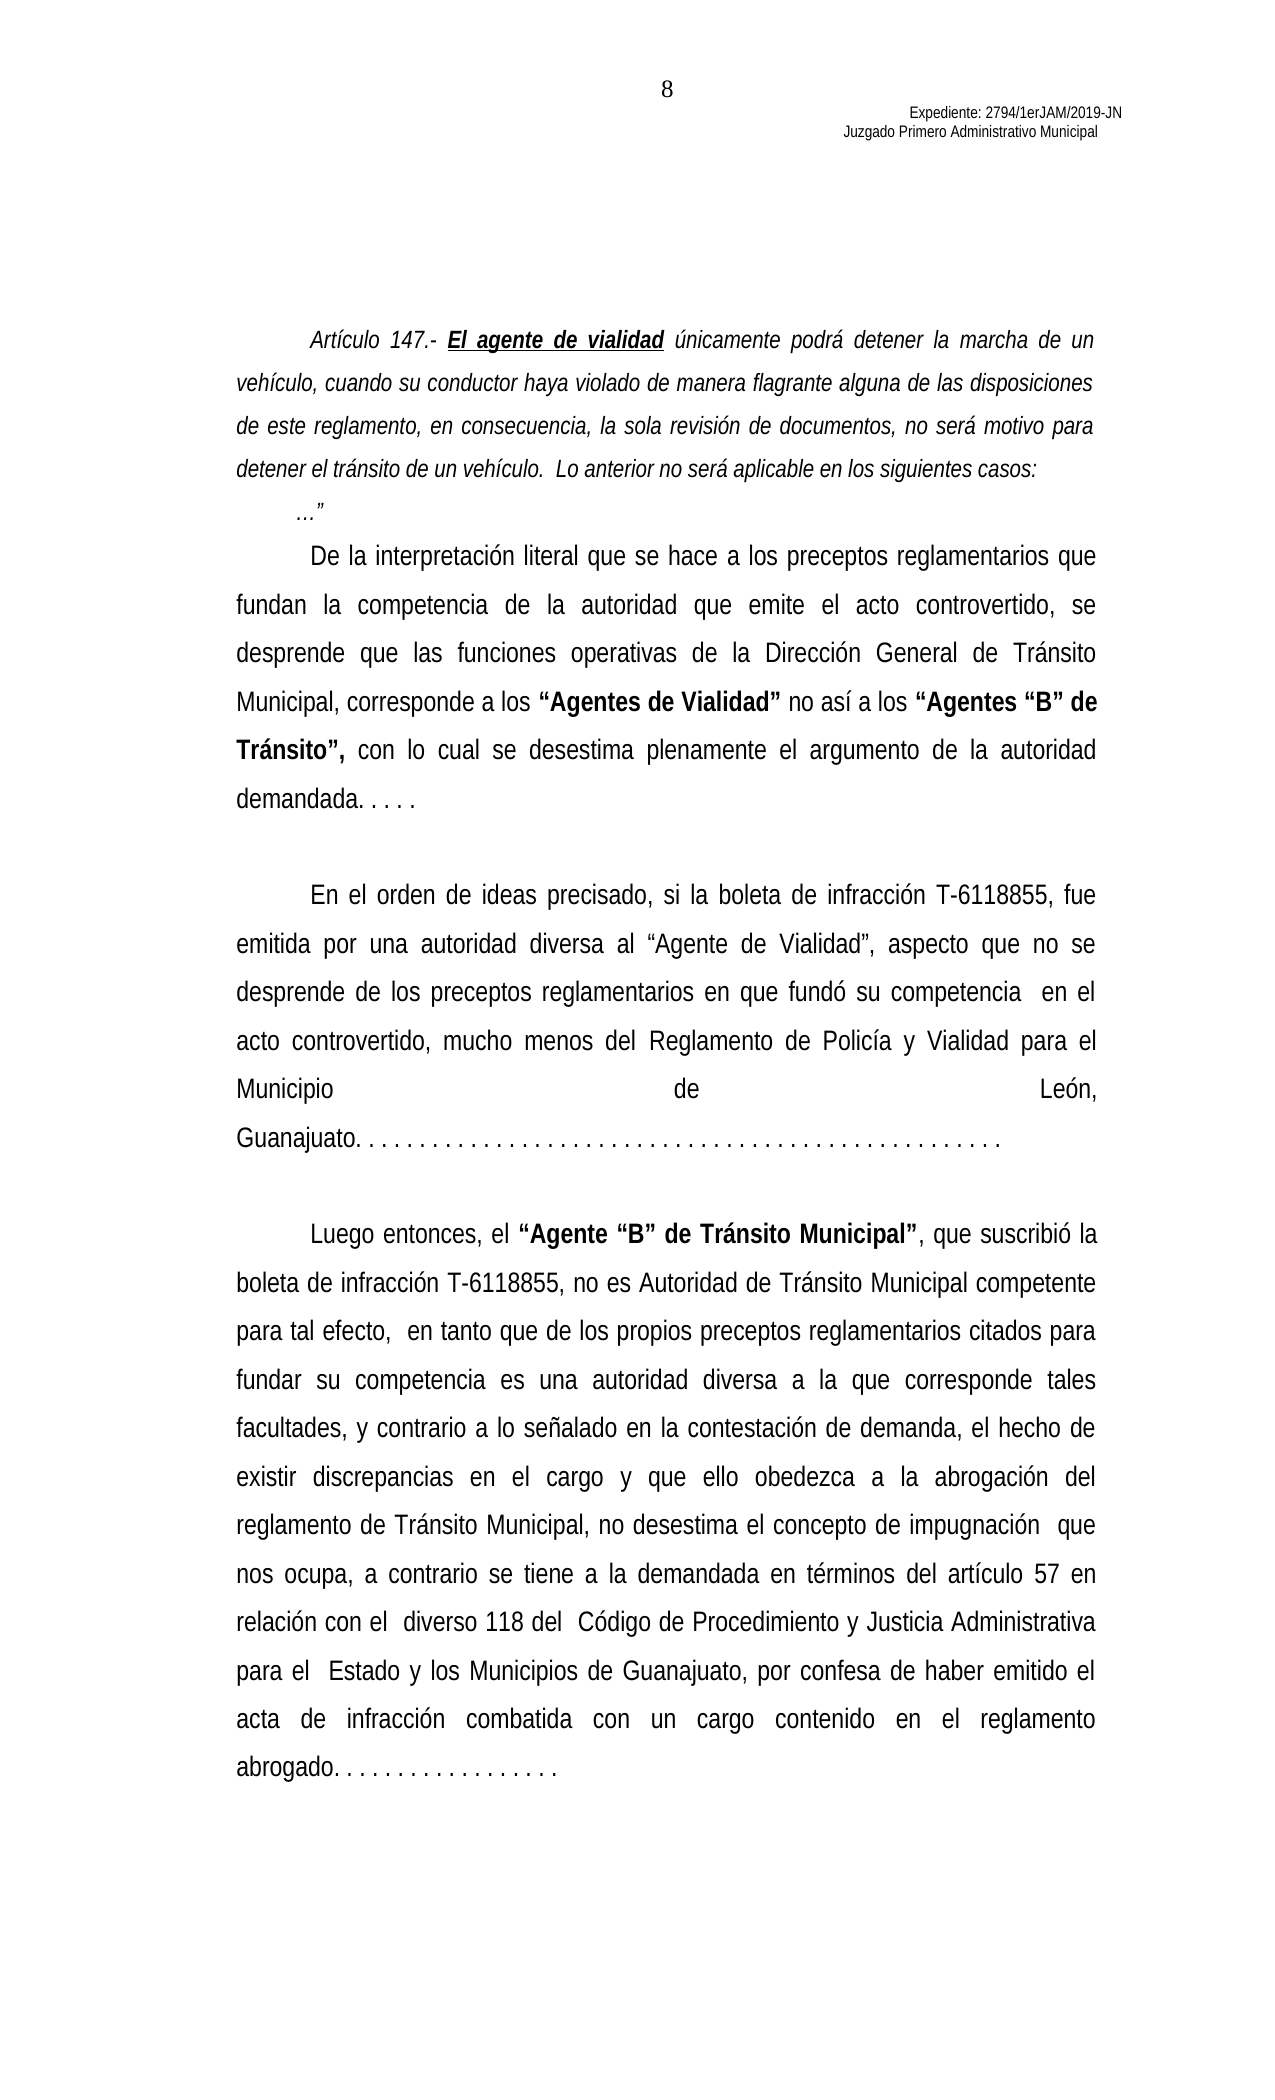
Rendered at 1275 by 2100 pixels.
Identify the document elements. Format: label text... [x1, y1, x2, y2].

text En el orden de ideas precisado, si la boleta de infracción T-6118855, fue emitida por una autoridad diversa al “Agente de Vialidad”, aspecto que no se desprende de los preceptos reglamentarios en que fundó su competencia en el acto controvertido, mucho menos del Reglamento de Policía y Vialidad para el Municipio de León, Guanajuato. . . . . . . . . . . . . . . . . . . . . . . . . . . . . . . . . . . . . . . . . . . . . . . . . . . [236, 878, 1098, 1153]
text Artículo 147.- El agente de vialidad únicamente podrá detener la marcha de un vehículo, cuando su conductor haya violado de manera flagrante alguna de las disposiciones de este reglamento, en consecuencia, la sola revisión de documentos, no será motivo para detener el tránsito de un vehículo. Lo anterior no será aplicable en los siguientes casos: [236, 325, 1098, 482]
text …” [295, 497, 1098, 525]
text Luego entonces, el “Agente “B” de Tránsito Municipal”, que suscribió la boleta de infracción T-6118855, no es Autoridad de Tránsito Municipal competente para tal efecto, en tanto que de los propios preceptos reglamentarios citados para fundar su competencia es una autoridad diversa a la que corresponde tales facultades, y contrario a lo señalado en la contestación de demanda, el hecho de existir discrepancias en el cargo y que ello obedezca a la abrogación del reglamento de Tránsito Municipal, no desestima el concepto de impugnación que nos ocupa, a contrario se tiene a la demandada en términos del artículo 57 en relación con el diverso 118 del Código de Procedimiento y Justicia Administrativa para el Estado y los Municipios de Guanajuato, por confesa de haber emitido el acta de infracción combatida con un cargo contenido en el reglamento abrogado. . . . . . . . . . . . . . . . . . [236, 1218, 1098, 1783]
text De la interpretación literal que se hace a los preceptos reglamentarios que fundan la competencia de la autoridad que emite el acto controvertido, se desprende que las funciones operativas de la Dirección General de Tránsito Municipal, corresponde a los “Agentes de Vialidad” no así a los “Agentes “B” de Tránsito”, con lo cual se desestima plenamente el argumento de la autoridad demandada. . . . . [236, 539, 1098, 814]
